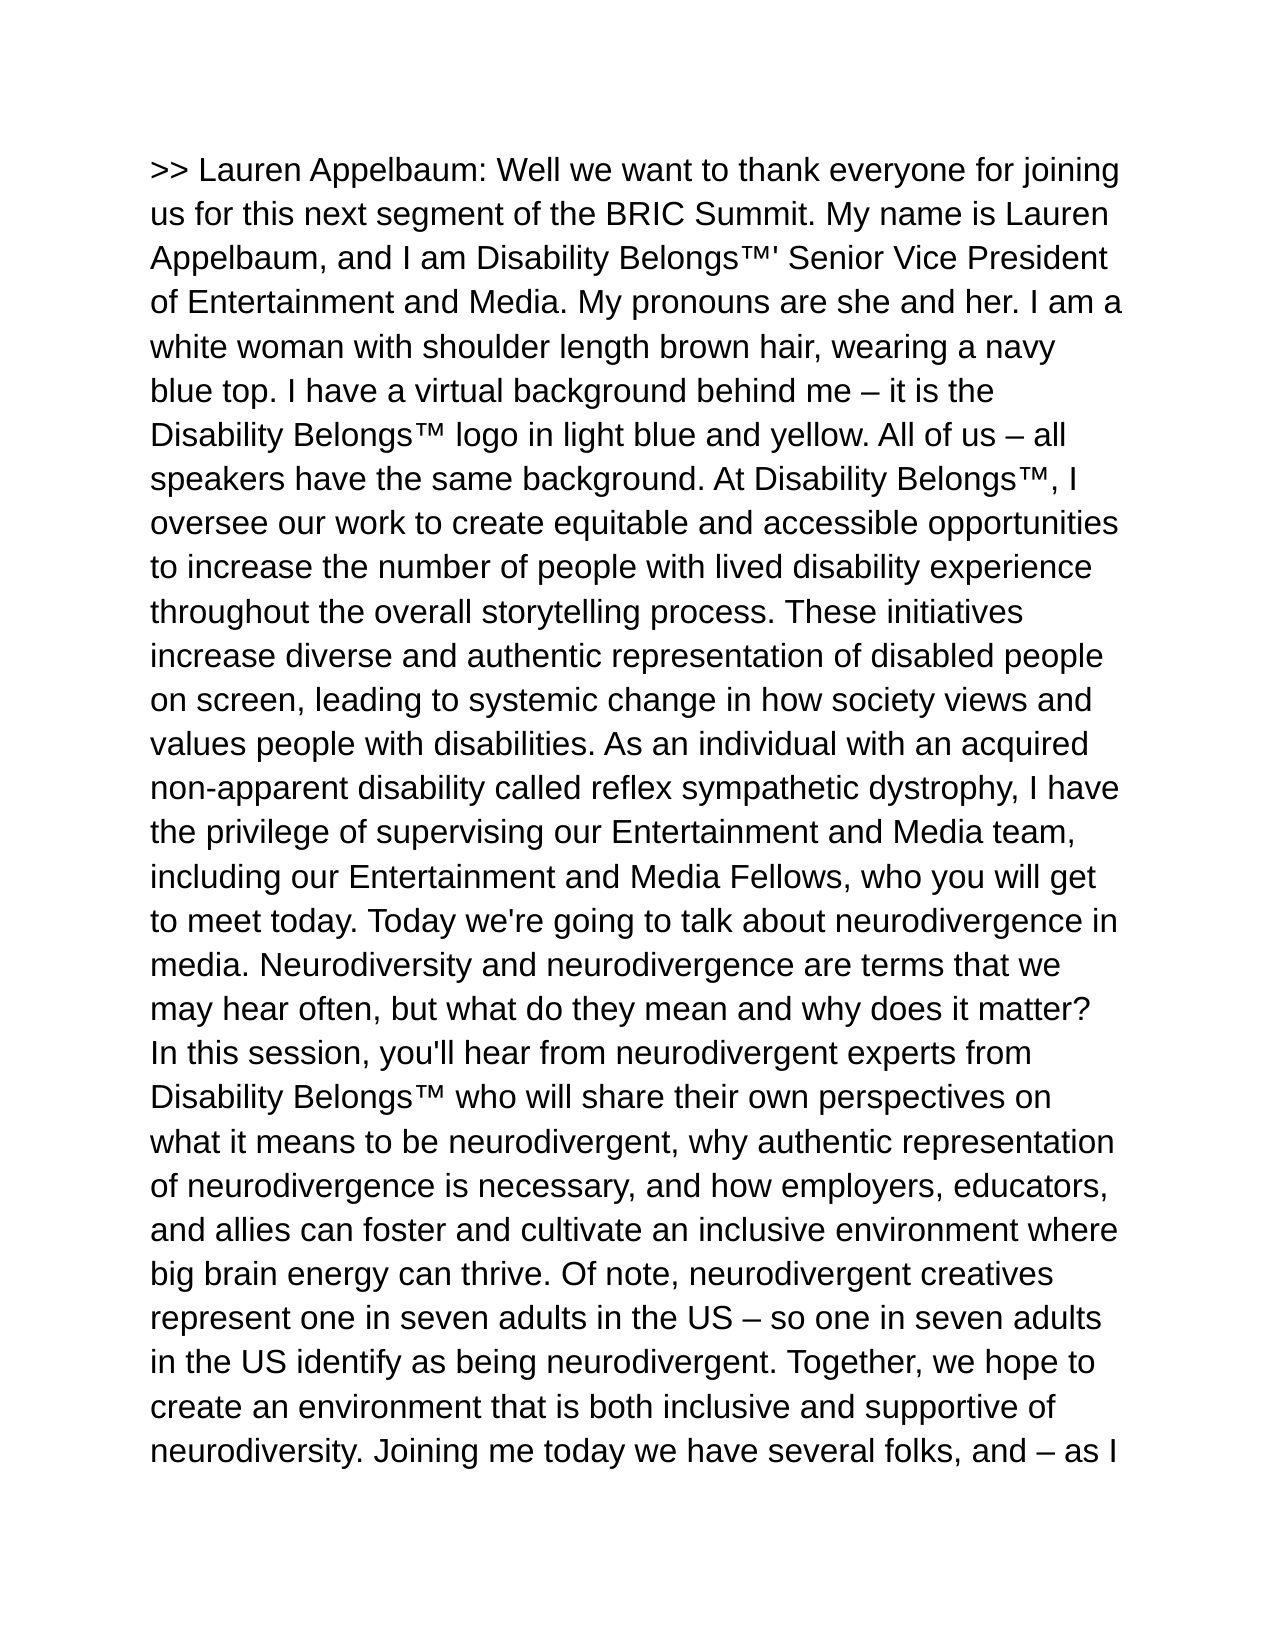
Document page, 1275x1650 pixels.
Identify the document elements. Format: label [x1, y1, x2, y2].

text [150, 150, 1125, 1469]
